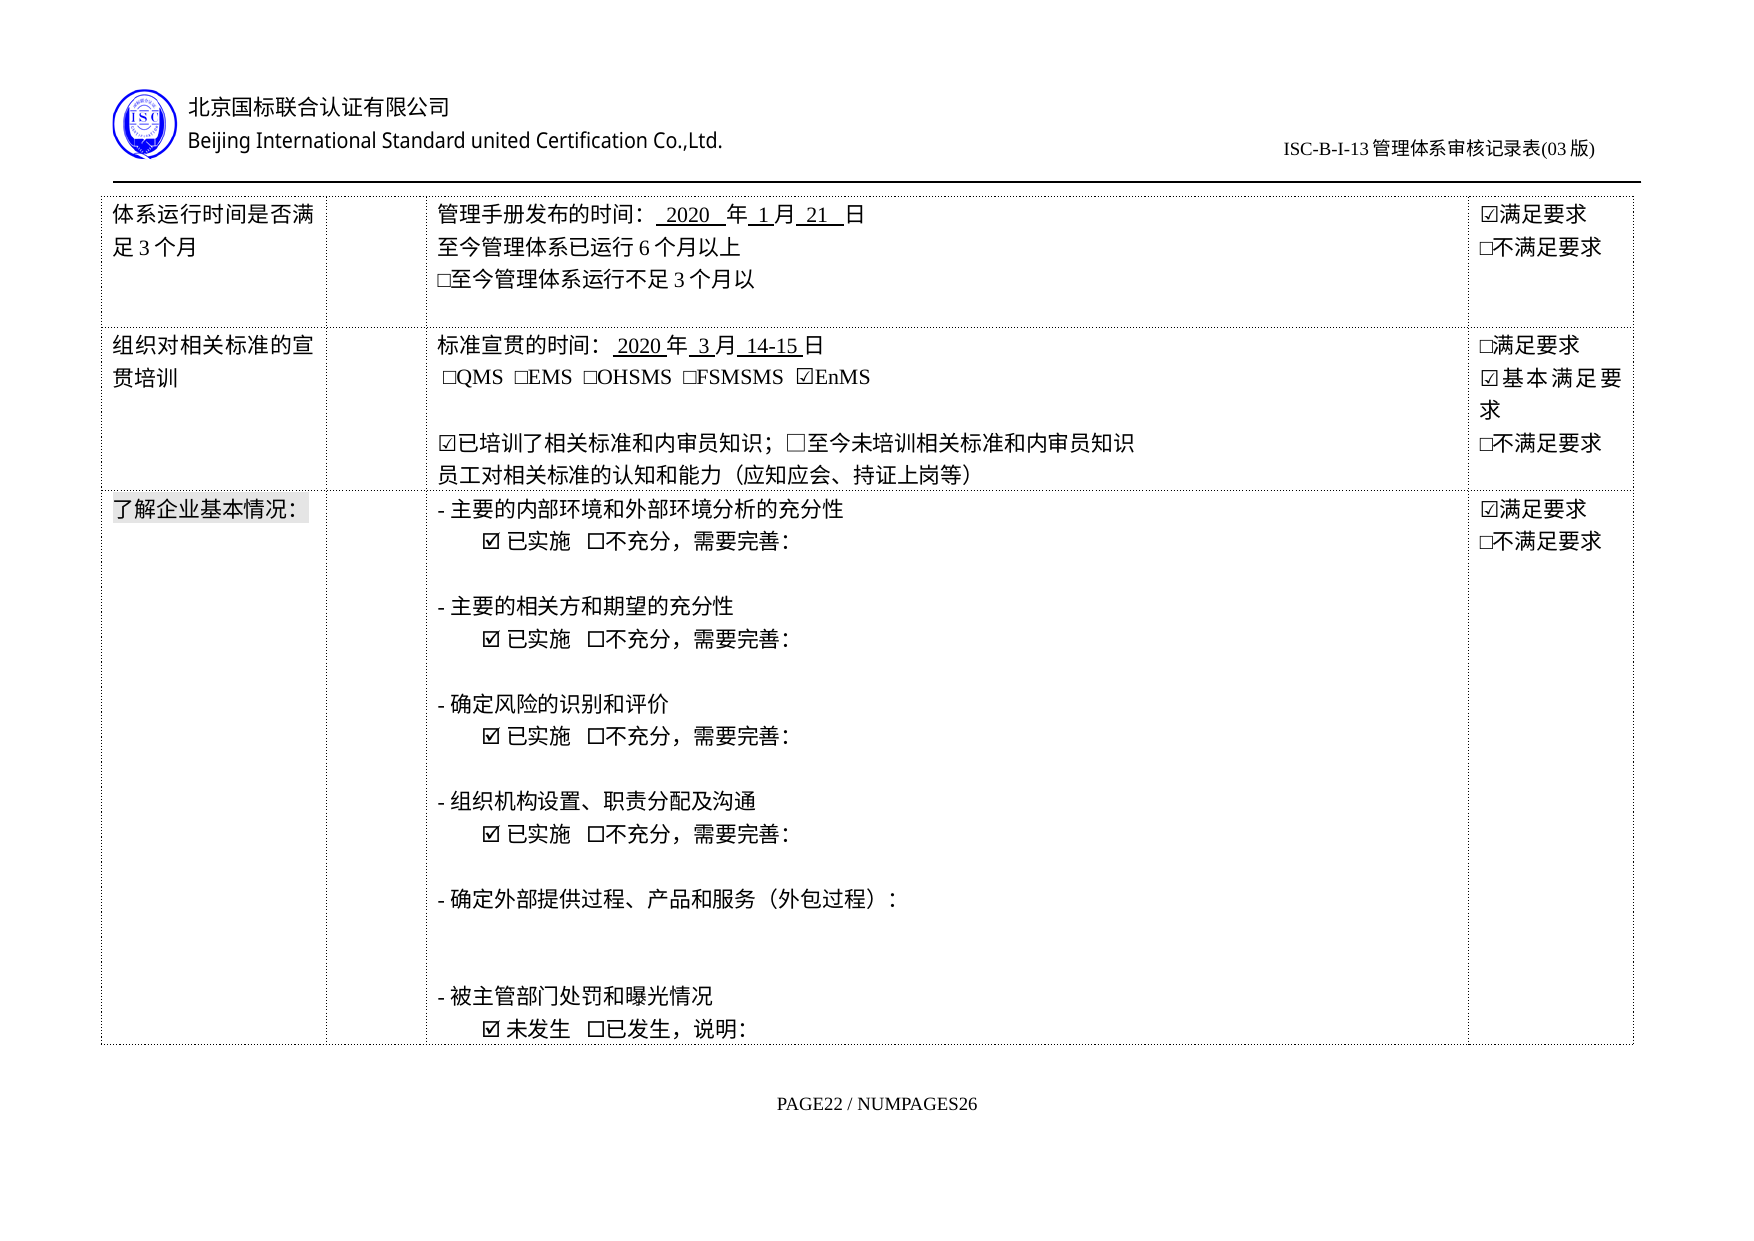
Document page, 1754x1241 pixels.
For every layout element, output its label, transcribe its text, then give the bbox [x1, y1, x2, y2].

picture [112, 89, 180, 158]
table_cell [326, 327, 426, 490]
table_cell [326, 490, 426, 1044]
table_cell 了解企业基本情况： [101, 490, 326, 1044]
table_cell 组织对相关标准的宣贯培训 [101, 327, 326, 490]
table_cell □满足要求 ☑基本满足要求 □不满足要求 [1468, 327, 1633, 490]
table_cell 管理手册发布的时间： 2020 年 1 月 21 日 至今管理体系已运行6个月以上 □至今管理体系运行不足3个月以 [426, 196, 1468, 327]
table_cell ☑满足要求 □不满足要求 [1468, 196, 1633, 327]
table_cell 体系运行时间是否满足3个月 [101, 196, 326, 327]
table_cell ☑满足要求 □不满足要求 [1468, 490, 1633, 1044]
table_cell [326, 196, 426, 327]
table_cell 标准宣贯的时间： 2020 年 3 月 14-15 日 □QMS □EMS □OHSMS □FSMSMS ☑EnMS ☑已培训了相关标准和内审员知识；□至今未培训相关标准和内审员知识 员工对相关标准的认知和能力（应知应会、持证上岗等） [426, 327, 1468, 490]
